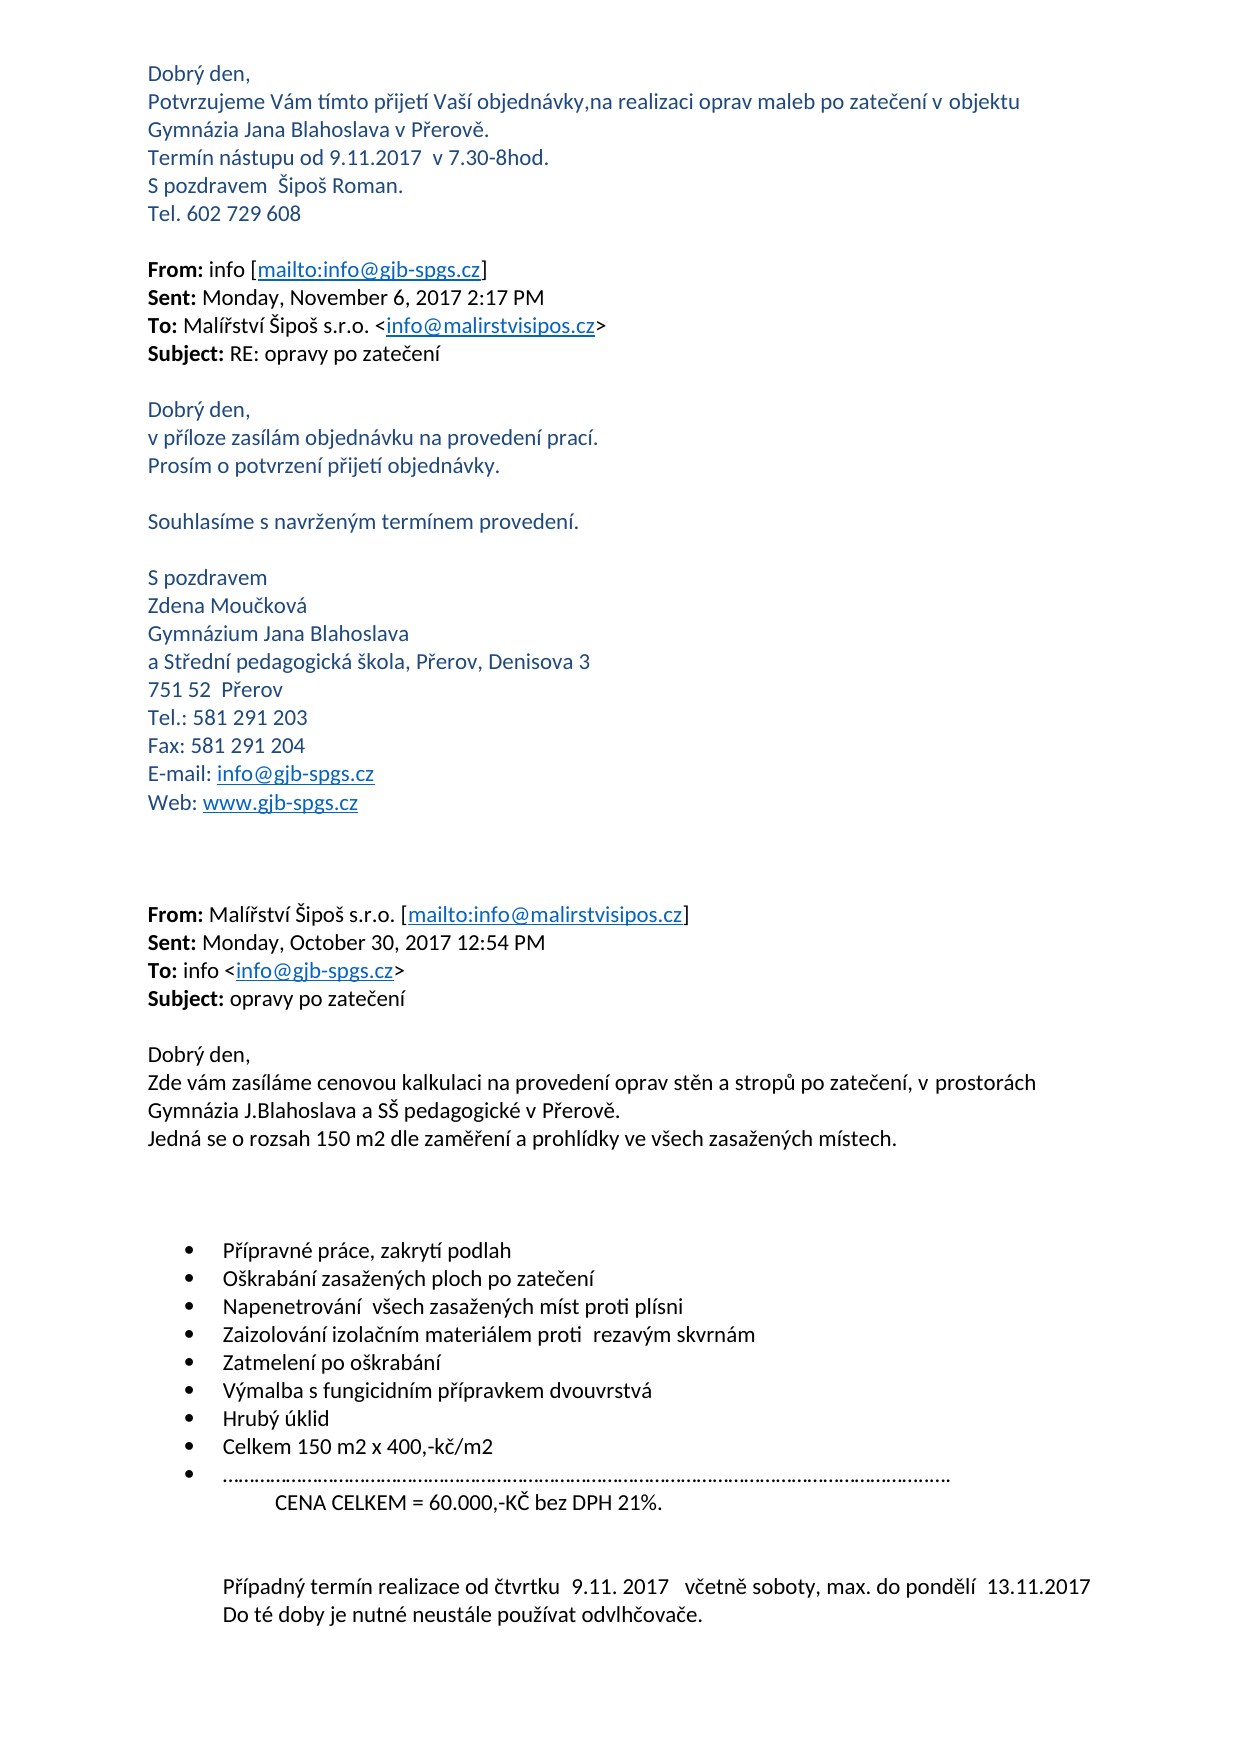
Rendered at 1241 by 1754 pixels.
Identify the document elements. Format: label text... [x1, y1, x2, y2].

list Hrubý úklid [185, 1404, 1093, 1432]
list Celkem 150 m2 x 400,-kč/m2 [185, 1432, 1093, 1460]
list Přípravné práce, zakrytí podlah [185, 1236, 1093, 1264]
list ……………………………………………………………………………………………………………………..…. [185, 1460, 1093, 1488]
list Případný termín realizace od čtvrtku 9.11. 2017 včetně soboty, max. do pondělí 13.11.2017 [223, 1572, 1093, 1600]
text S pozdravem [148, 563, 1093, 591]
list Napenetrování všech zasažených míst proti plísni [185, 1292, 1093, 1320]
list Zatmelení po oškrabání [185, 1348, 1093, 1376]
text Termín nástupu od 9.11.2017 v 7.30-8hod. [148, 143, 1093, 171]
text Dobrý den, [148, 59, 1093, 87]
text v příloze zasílám objednávku na provedení prací. [148, 423, 1093, 451]
list Zaizolování izolačním materiálem proti rezavým skvrnám [185, 1320, 1093, 1348]
text Zde vám zasíláme cenovou kalkulaci na provedení oprav stěn a stropů po zatečení, v prostorách Gymnázia J.Blahoslava a SŠ pedagogické v Přerově. [148, 1068, 1093, 1124]
text Souhlasíme s navrženým termínem provedení. [148, 507, 1093, 535]
text a Střední pedagogická škola, Přerov, Denisova 3 [148, 647, 1093, 676]
text Gymnázium Jana Blahoslava [148, 619, 1093, 647]
text Tel.: 581 291 203 [148, 703, 1093, 732]
text Potvrzujeme Vám tímto přijetí Vaší objednávky,na realizaci oprav maleb po zatečení v objektu Gymnázia Jana Blahoslava v Přerově. [148, 87, 1093, 143]
text 751 52 Přerov [148, 676, 1093, 703]
text S pozdravem Šipoš Roman. [148, 171, 1093, 199]
text From: info [mailto:info@gjb-spgs.cz] Sent: Monday, November 6, 2017 2:17 PM To: Malířství Šipoš s.r.o. <info@malirstvisipos.cz> Subject: RE: opravy po zatečení [148, 255, 1093, 367]
list CENA CELKEM = 60.000,-KČ bez DPH 21%. [223, 1488, 1093, 1516]
text Zdena Moučková [148, 591, 1093, 619]
text Tel. 602 729 608 [148, 199, 1093, 227]
list Do té doby je nutné neustále používat odvlhčovače. [223, 1600, 1093, 1628]
list Oškrabání zasažených ploch po zatečení [185, 1264, 1093, 1292]
text From: Malířství Šipoš s.r.o. [mailto:info@malirstvisipos.cz] Sent: Monday, October 30, 2017 12:54 PM To: info <info@gjb-spgs.cz> Subject: opravy po zatečení [148, 900, 1093, 1012]
text Fax: 581 291 204 [148, 732, 1093, 759]
text Dobrý den, [148, 1040, 1093, 1068]
text Prosím o potvrzení přijetí objednávky. [148, 451, 1093, 479]
text Web: www.gjb-spgs.cz [148, 788, 1093, 816]
list Výmalba s fungicidním přípravkem dvouvrstvá [185, 1376, 1093, 1404]
text Dobrý den, [148, 395, 1093, 423]
text E-mail: info@gjb-spgs.cz [148, 759, 1093, 788]
text Jedná se o rozsah 150 m2 dle zaměření a prohlídky ve všech zasažených místech. [148, 1124, 1093, 1152]
